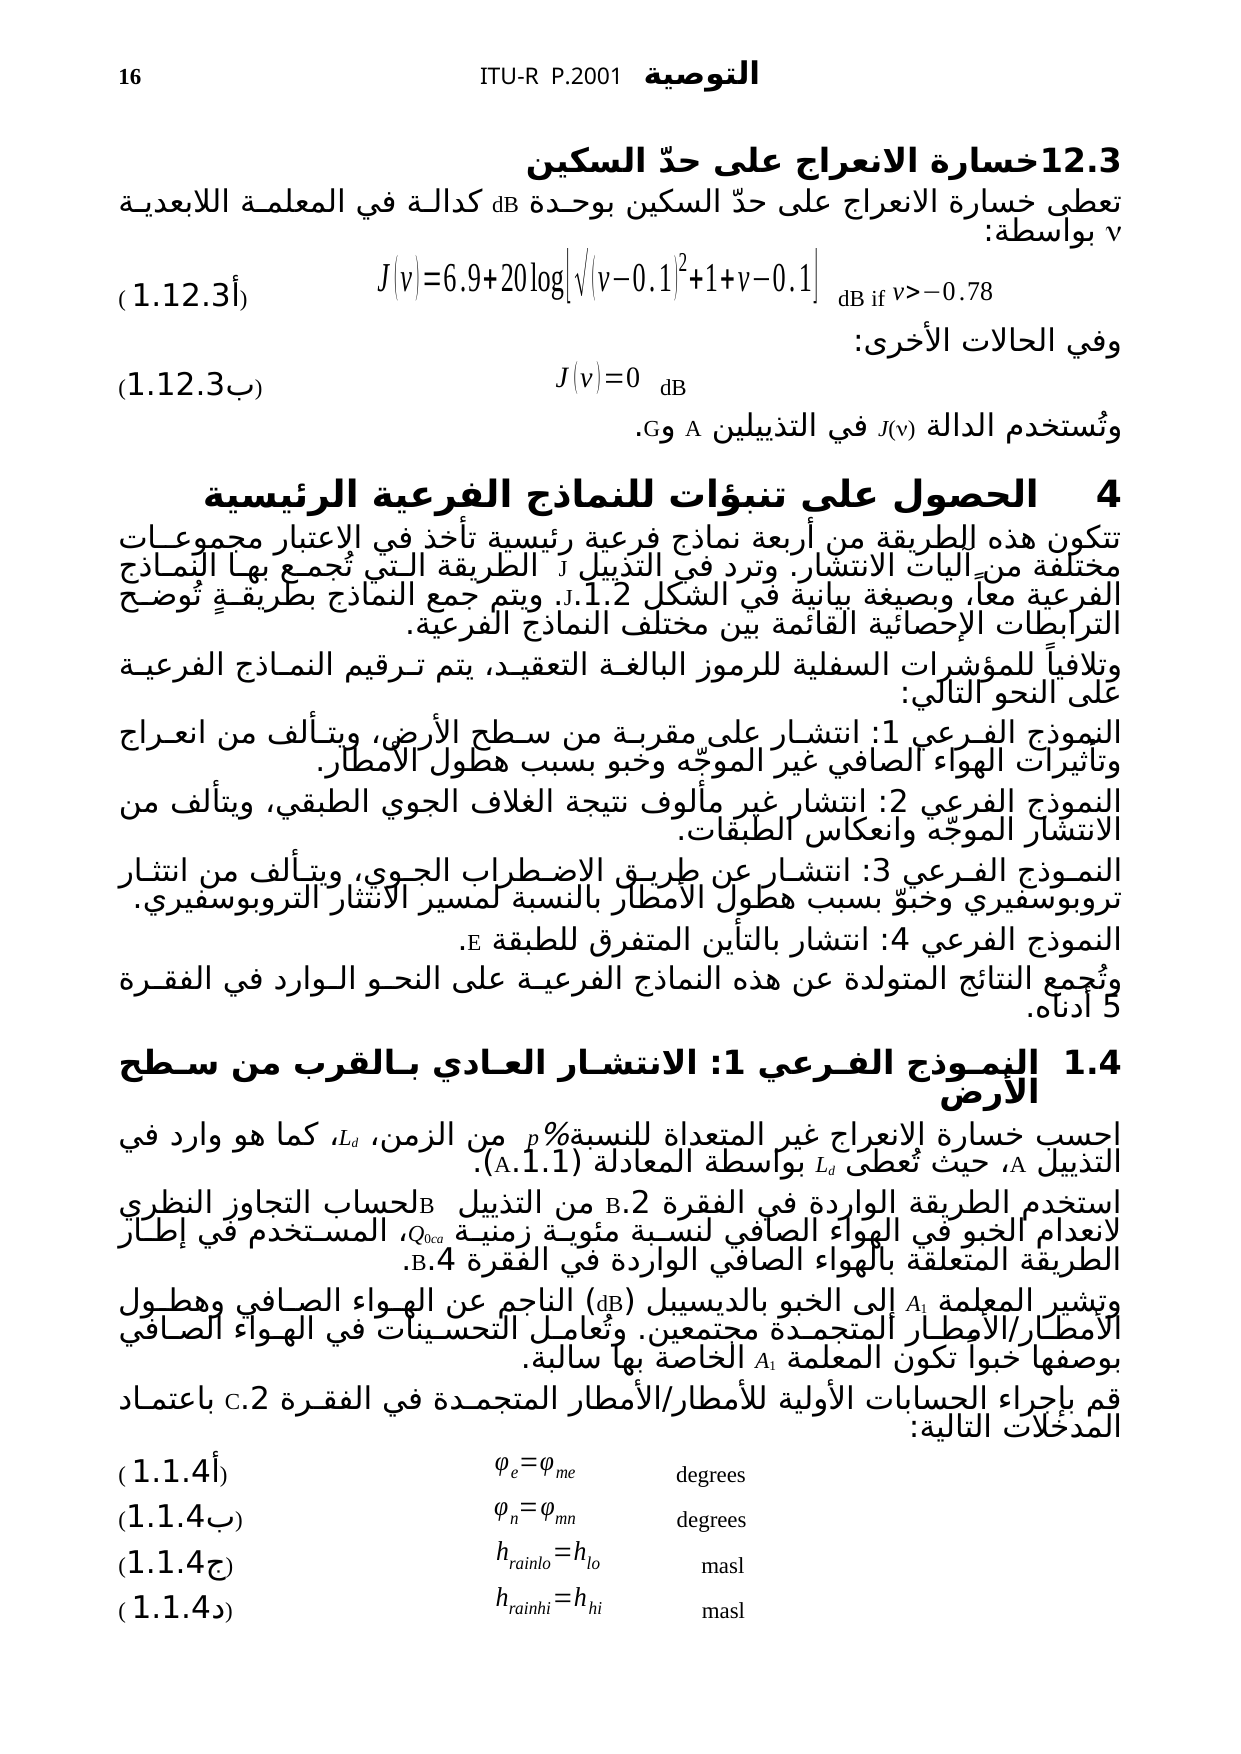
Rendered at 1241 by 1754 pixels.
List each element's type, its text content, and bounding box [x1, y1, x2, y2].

text النموذج الفرعي 4: انتشار بالتأين المتفرق للطبقة E. [118, 927, 677, 956]
text النموذج الفرعي 4: انتشار بالتأين المتفرق للطبقة E. [620, 927, 1002, 956]
text احسب خسارة الانعراج غير المتعداة للنسبة%p من الزمن، Ld، كما هو وارد في التذييل A، حيث تُعطى Ld بواسطة المعادلة (1.1.A). [118, 1122, 1122, 1180]
text وتلافياً للمؤشرات السفلية للرموز البالغة التعقيد، يتم ترقيم النماذج الفرعية على النحو التالي: [118, 652, 1122, 710]
text استخدم الطريقة الواردة في الفقرة 2.B من التذييل Bلحساب التجاوز النظري لانعدام الخبو في الهواء الصافي لنسبة مئوية زمنية Q0ca، المستخدم في إطار الطريقة المتعلقة بالهواء الصافي الواردة في الفقرة 4.B. [118, 1191, 1122, 1278]
text (ب1.1.4) degrees [118, 1500, 1122, 1535]
text ( د1.1.4) masl [118, 1591, 1122, 1625]
text وتُجمع النتائج المتولدة عن هذه النماذج الفرعية على النحو الوارد في الفقرة 5 أدناه. [118, 966, 1122, 1024]
text وتُستخدم الدالة J() في التذييلين A وG. [118, 413, 749, 442]
text النموذج الفرعي 4: انتشار بالتأين المتفرق للطبقة E. [973, 927, 1107, 956]
text وفي الحالات الأخرى: [118, 328, 1122, 358]
text (ج1.1.4) masl [118, 1545, 1122, 1580]
subtitle 12.3 خسارة الانعراج على حدّ السكين [118, 148, 1122, 179]
text تتكون هذه الطريقة من أربعة نماذج فرعية رئيسية تأخذ في الاعتبار مجموعات مختلفة من آليات الانتشار. وترد في التذييل J الطريقة التي تُجمع بها النماذج الفرعية معاً، وبصيغة بيانية في الشكل 1.2.J. ويتم جمع النماذج بطريقةٍ تُوضح الترابطات الإحصائية القائمة بين مختلف النماذج الفرعية. [118, 525, 1122, 642]
subtitle 4 الحصول على تنبؤات للنماذج الفرعية الرئيسية [118, 480, 335, 515]
text قم بإجراء الحسابات الأولية للأمطار/الأمطار المتجمدة في الفقرة 2.C باعتماد المدخلات التالية: [118, 1386, 1122, 1444]
text ( أ1.12.3) dB if [118, 259, 1122, 318]
text وتُستخدم الدالة J() في التذييلين A وG. [728, 413, 1122, 442]
text النموذج الفرعي 3: انتشار عن طريق الاضطراب الجوي، ويتألف من انتثار تروبوسفيري وخبوّ بسبب هطول الأمطار بالنسبة لمسير الانتثار التروبوسفيري. [118, 858, 520, 916]
text النموذج الفرعي 2: انتشار غير مألوف نتيجة الغلاف الجوي الطبقي، ويتألف من الانتشار الموجّه وانعكاس الطبقات. [118, 789, 1122, 848]
text وتشير المعلمة A1 إلى الخبو بالديسيبل (dB) الناجم عن الهواء الصافي وهطول الأمطار/الأمطار المتجمدة مجتمعين. وتُعامل التحسينات في الهواء الصافي بوصفها خبواً تكون المعلمة A1 الخاصة بها سالبة. [118, 1288, 1122, 1376]
text النموذج الفرعي 3: انتشار عن طريق الاضطراب الجوي، ويتألف من انتثار تروبوسفيري وخبوّ بسبب هطول الأمطار بالنسبة لمسير الانتثار التروبوسفيري. [420, 858, 1122, 916]
subtitle 1.4 النموذج الفرعي 1: الانتشار العادي بالقرب من سطح الأرض [118, 1049, 1122, 1112]
text (ب1.12.3) dB [118, 368, 1122, 403]
subtitle 4 الحصول على تنبؤات للنماذج الفرعية الرئيسية [319, 480, 489, 515]
text النموذج الفرعي 1: انتشار على مقربة من سطح الأرض، ويتألف من انعراج وتأثيرات الهواء الصافي غير الموجّه وخبو بسبب هطول الأمطار. [118, 721, 1122, 779]
text تعطى خسارة الانعراج على حدّ السكين بوحدة dB كدالة في المعلمة اللابعدية بواسطة: [118, 189, 1122, 249]
subtitle 4 الحصول على تنبؤات للنماذج الفرعية الرئيسية [446, 480, 1122, 515]
text ( أ1.1.4) degrees [118, 1455, 1122, 1490]
